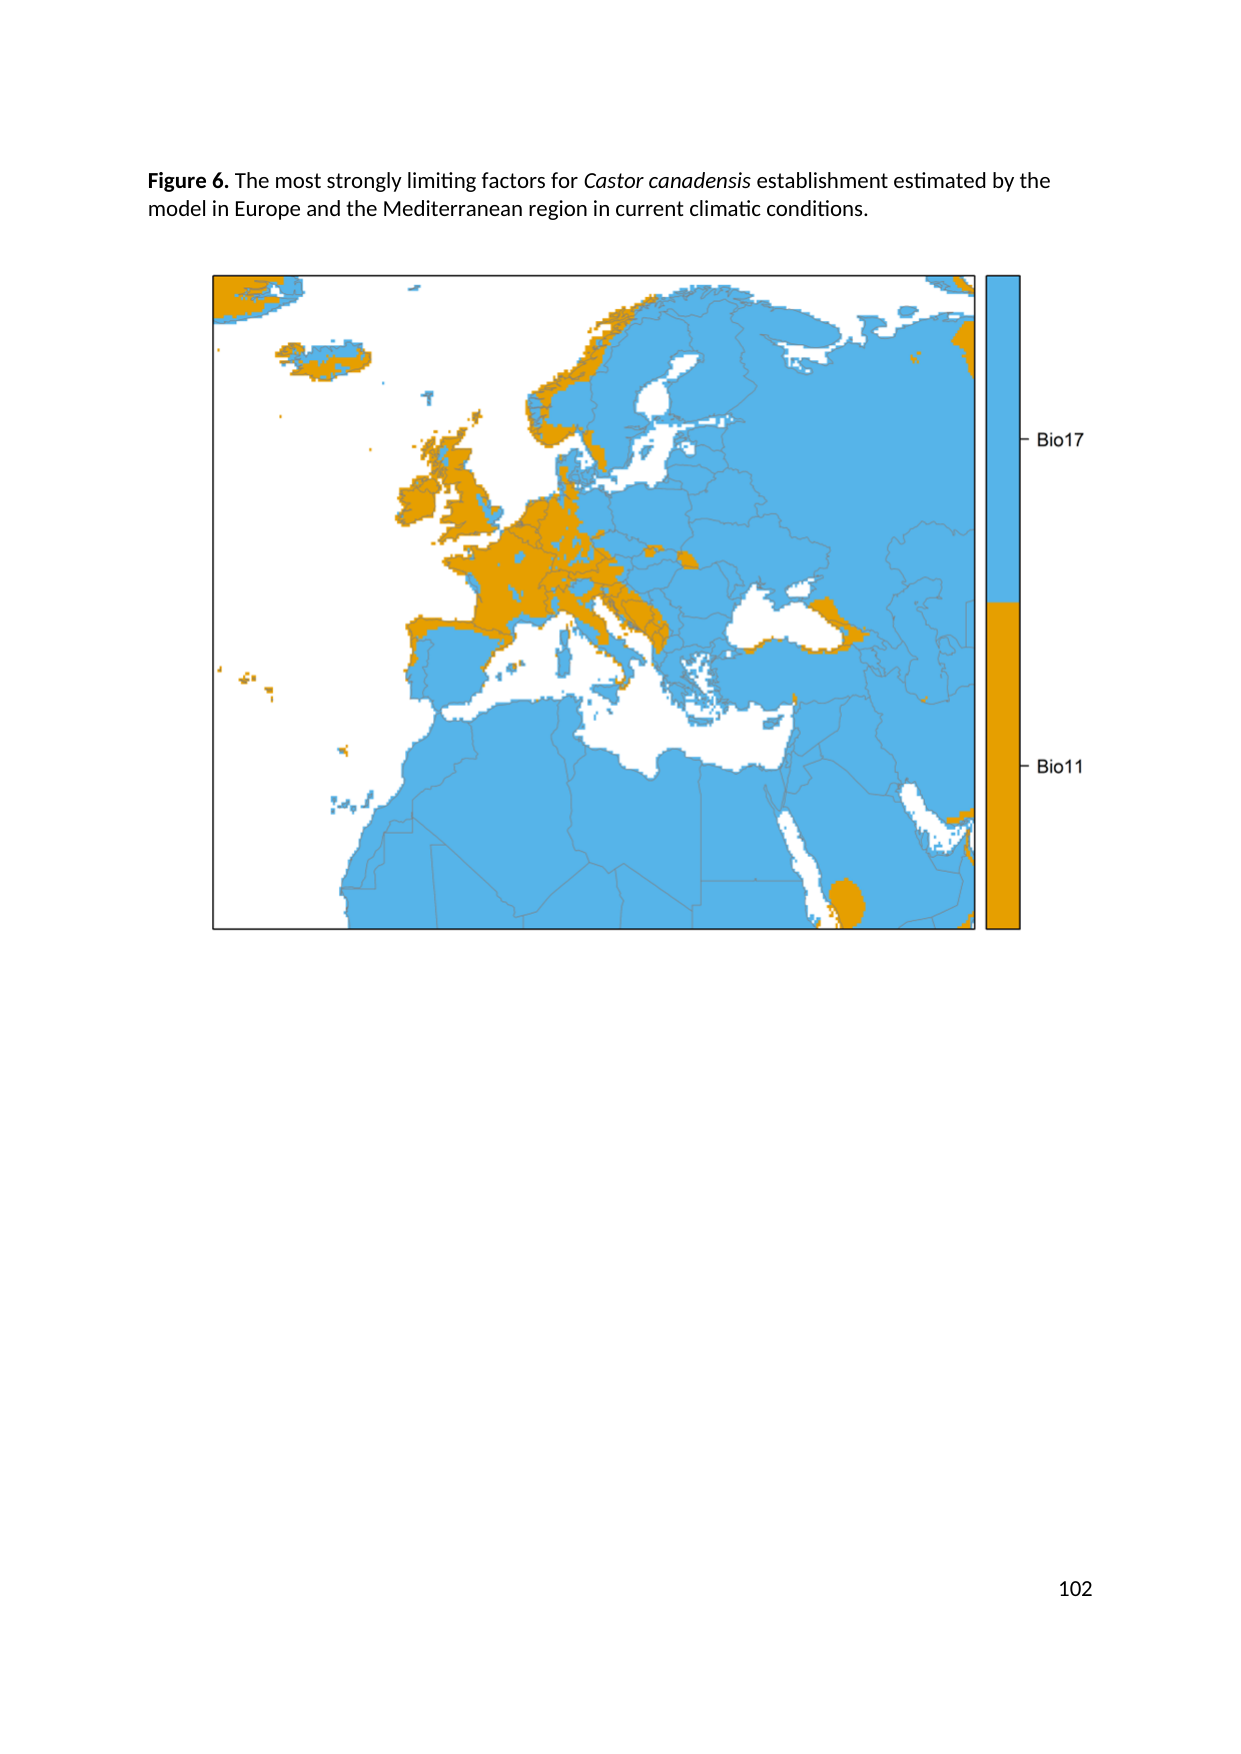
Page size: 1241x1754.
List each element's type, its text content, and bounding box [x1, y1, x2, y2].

picture [147, 241, 1127, 976]
text Figure 6. The most strongly limiting factors for Castor canadensis establishment estimated by the model in Europe and the Mediterranean region in current climatic conditions. [148, 166, 1093, 222]
